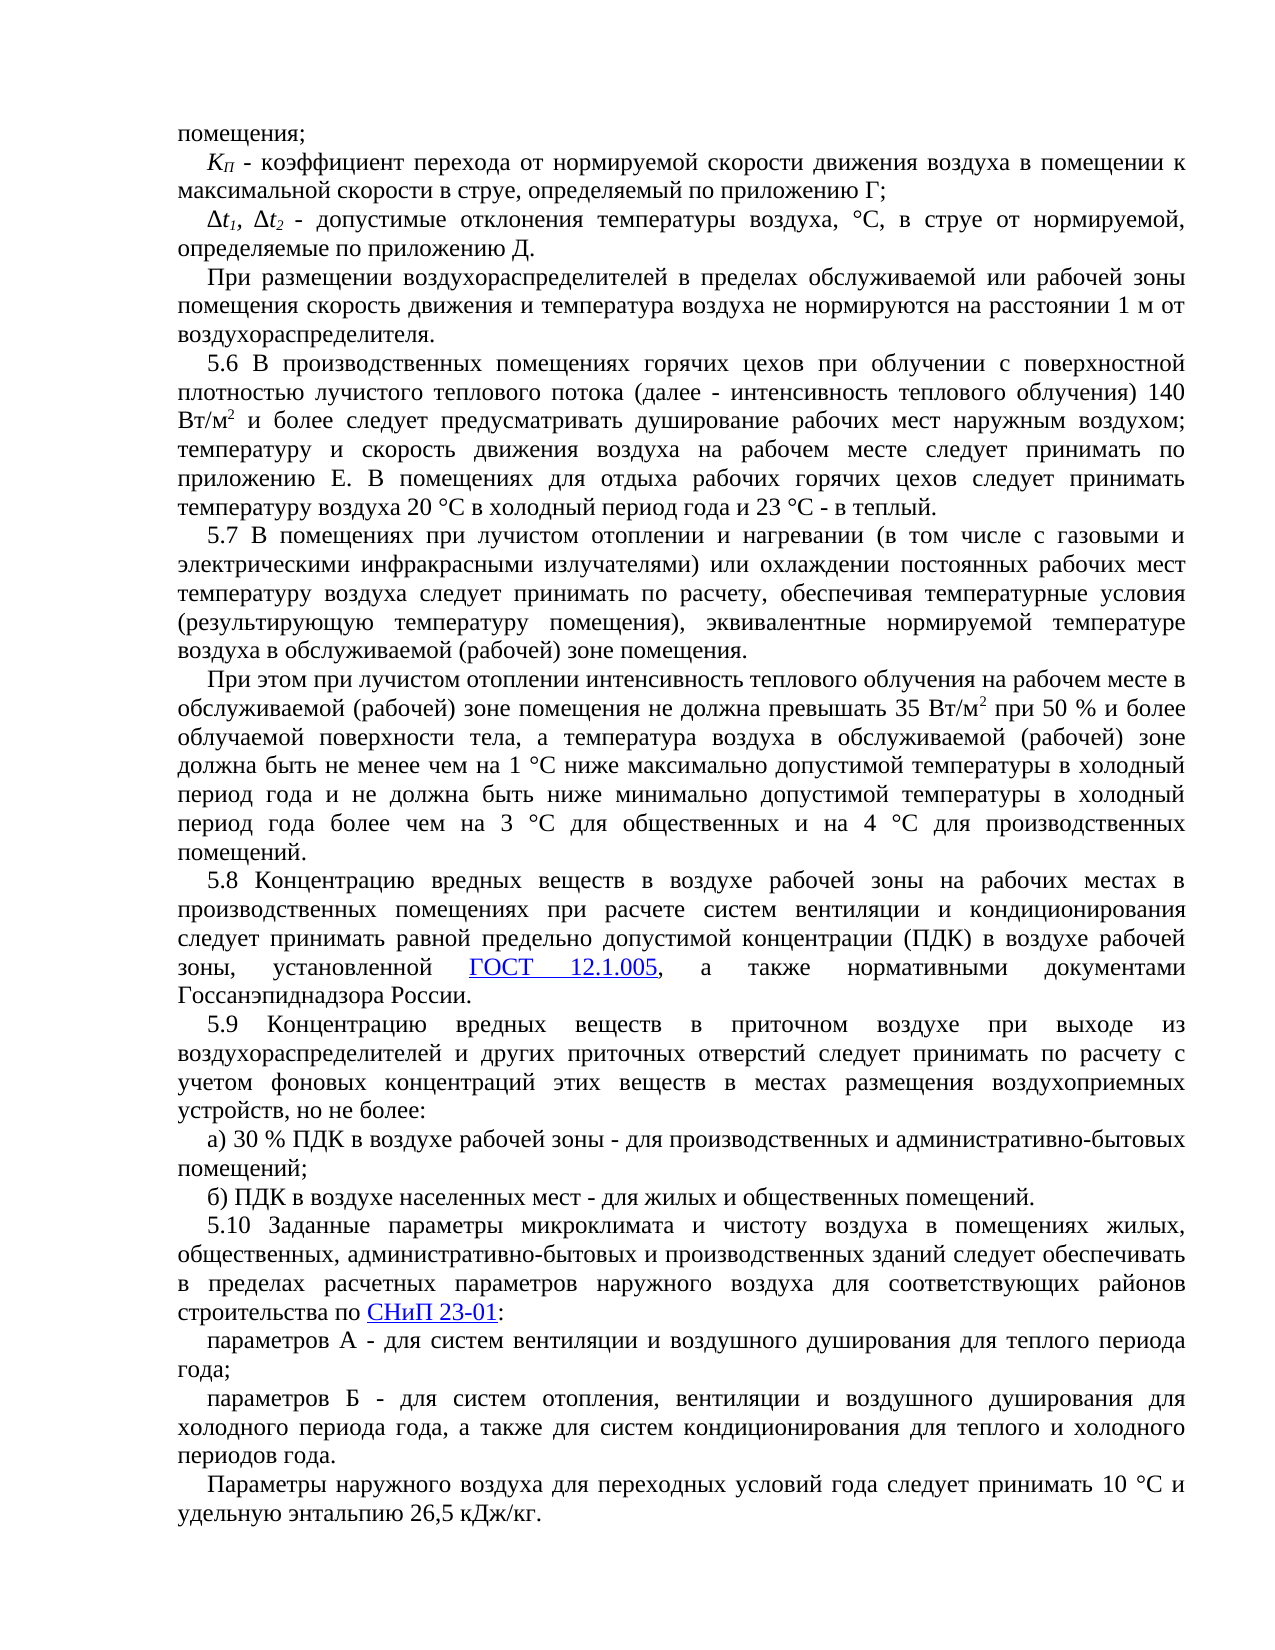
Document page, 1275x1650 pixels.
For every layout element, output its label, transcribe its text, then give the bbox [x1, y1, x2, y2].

text Параметры наружного воздуха для переходных условий года следует принимать 10 °С и удельную энтальпию 26,5 кДж/кг. [177, 1469, 1186, 1527]
text 5.8 Концентрацию вредных веществ в воздухе рабочей зоны на рабочих местах в производственных помещениях при расчете систем вентиляции и кондиционирования следует принимать равной предельно допустимой концентрации (ПДК) в воздухе рабочей зоны, установленной ГОСТ 12.1.005, а также нормативными документами Госсанэпиднадзора России. [177, 866, 1186, 1009]
text параметров Б - для систем отопления, вентиляции и воздушного душирования для холодного периода года, а также для систем кондиционирования для теплого и холодного периодов года. [177, 1383, 1186, 1469]
text При размещении воздухораспределителей в пределах обслуживаемой или рабочей зоны помещения скорость движения и температура воздуха не нормируются на расстоянии 1 м от воздухораспределителя. [177, 262, 1186, 348]
text б) ПДК в воздухе населенных мест - для жилых и общественных помещений. [177, 1182, 1186, 1211]
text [177, 118, 1186, 147]
text параметров А - для систем вентиляции и воздушного душирования для теплого периода года; [177, 1326, 1186, 1383]
text 5.9 Концентрацию вредных веществ в приточном воздухе при выходе из воздухораспределителей и других приточных отверстий следует принимать по расчету с учетом фоновых концентраций этих веществ в местах размещения воздухоприемных устройств, но не более: [177, 1009, 1186, 1124]
text 5.7 В помещениях при лучистом отоплении и нагревании (в том числе с газовыми и электрическими инфракрасными излучателями) или охлаждении постоянных рабочих мест температуру воздуха следует принимать по расчету, обеспечивая температурные условия (результирующую температуру помещения), эквивалентные нормируемой температуре воздуха в обслуживаемой (рабочей) зоне помещения. [177, 521, 1186, 664]
text КП - коэффициент перехода от нормируемой скорости движения воздуха в помещении к максимальной скорости в струе, определяемый по приложению Г; [177, 147, 1186, 204]
text 5.10 Заданные параметры микроклимата и чистоту воздуха в помещениях жилых, общественных, административно-бытовых и производственных зданий следует обеспечивать в пределах расчетных параметров наружного воздуха для соответствующих районов строительства по СНиП 23-01: [177, 1211, 1186, 1326]
text а) 30 % ПДК в воздухе рабочей зоны - для производственных и административно-бытовых помещений; [177, 1124, 1186, 1182]
text При этом при лучистом отоплении интенсивность теплового облучения на рабочем месте в обслуживаемой (рабочей) зоне помещения не должна превышать 35 Вт/м2 при 50 % и более облучаемой поверхности тела, а температура воздуха в обслуживаемой (рабочей) зоне должна быть не менее чем на 1 °С ниже максимально допустимой температуры в холодный период года и не должна быть ниже минимально допустимой температуры в холодный период года более чем на 3 °С для общественных и на 4 °С для производственных помещений. [177, 664, 1186, 866]
text ∆t1, ∆t2 - допустимые отклонения температуры воздуха, °С, в струе от нормируемой, определяемые по приложению Д. [177, 204, 1186, 262]
text 5.6 В производственных помещениях горячих цехов при облучении с поверхностной плотностью лучистого теплового потока (далее - интенсивность теплового облучения) 140 Вт/м2 и более следует предусматривать душирование рабочих мест наружным воздухом; температуру и скорость движения воздуха на рабочем месте следует принимать по приложению Е. В помещениях для отдыха рабочих горячих цехов следует принимать температуру воздуха 20 °С в холодный период года и 23 °С - в теплый. [177, 348, 1186, 521]
